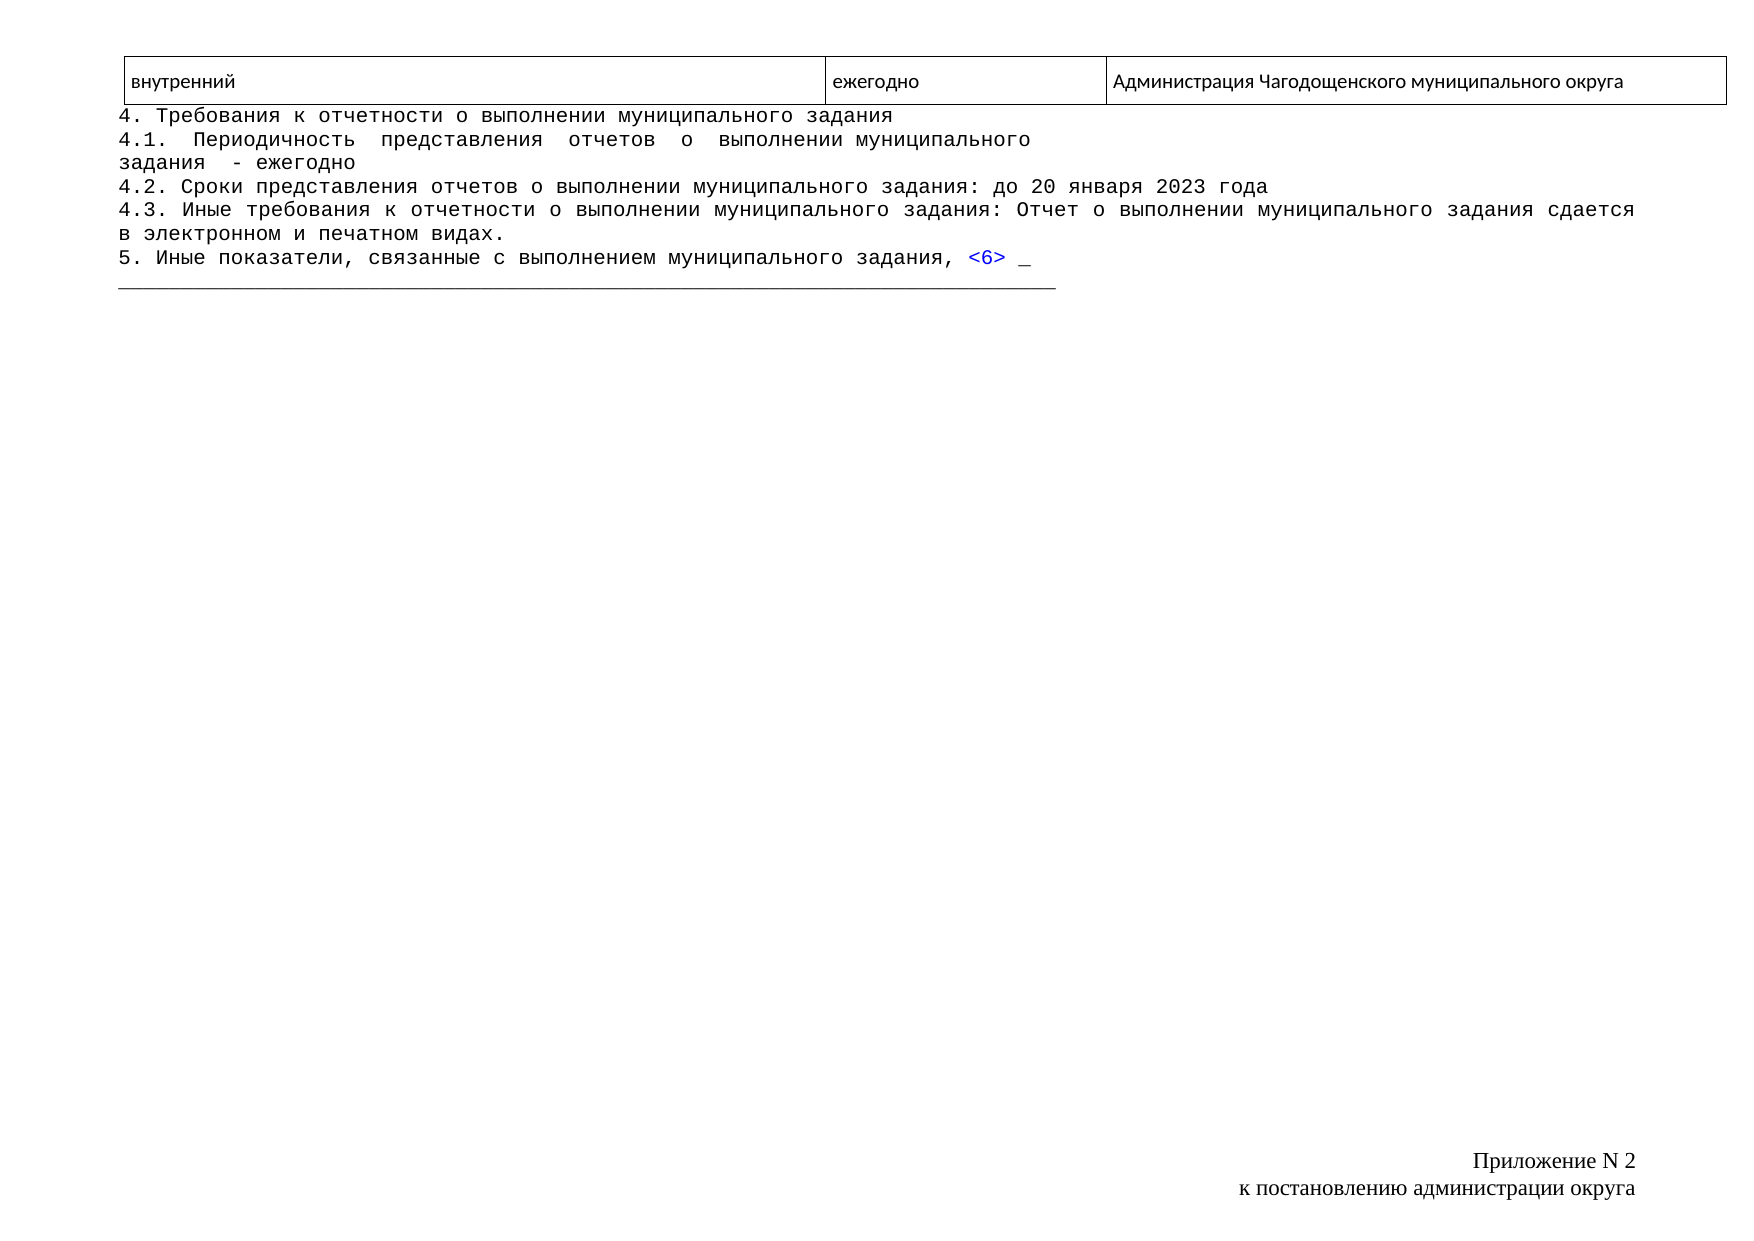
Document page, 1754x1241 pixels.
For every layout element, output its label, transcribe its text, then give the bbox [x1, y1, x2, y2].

table_cell внутренний [125, 57, 825, 104]
text 4. Требования к отчетности о выполнении муниципального задания [118, 105, 1636, 128]
table_cell ежегодно [826, 57, 1106, 104]
text Приложение N 2 [118, 1148, 1636, 1174]
text 4.1. Периодичность представления отчетов о выполнении муниципального [118, 128, 1636, 152]
text ___________________________________________________________________________ [118, 270, 1636, 294]
text 5. Иные показатели, связанные с выполнением муниципального задания, <6> _ [118, 247, 1636, 270]
text 4.2. Сроки представления отчетов о выполнении муниципального задания: до 20 января 2023 года [118, 176, 1636, 199]
text 4.3. Иные требования к отчетности о выполнении муниципального задания: Отчет о выполнении муниципального задания сдается в электронном и печатном видах. [118, 199, 1636, 247]
table_cell Администрация Чагодощенского муниципального округа [1107, 57, 1726, 104]
text к постановлению администрации округа [118, 1174, 1636, 1200]
text задания - ежегодно [118, 152, 1636, 176]
